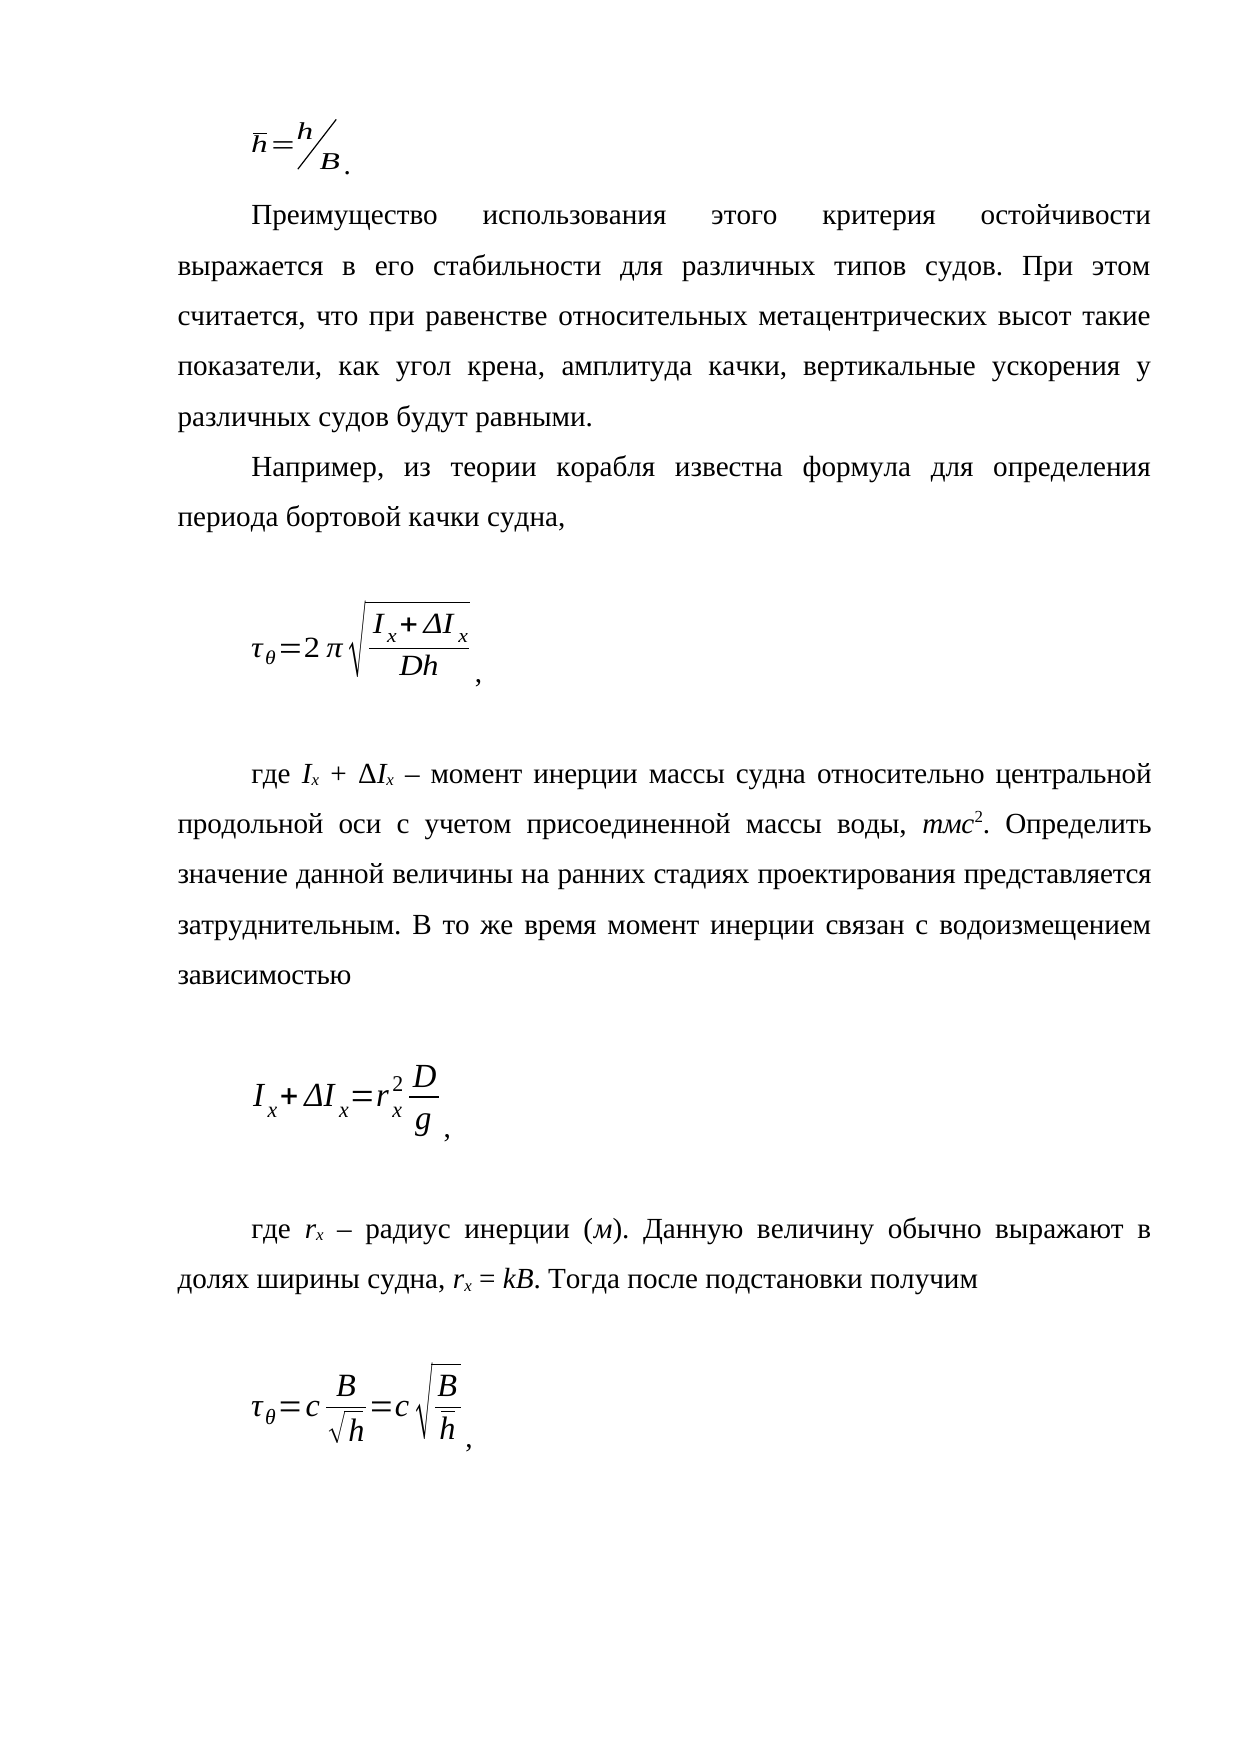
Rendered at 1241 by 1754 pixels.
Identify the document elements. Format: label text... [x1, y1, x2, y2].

text где Ix + ΔIx – момент инерции массы судна относительно центральной продольной оси с учетом присоединенной массы воды, тмс2. Определить значение данной величины на ранних стадиях проектирования представляется затруднительным. В то же время момент инерции связан с водоизмещением зависимостью [177, 756, 1152, 991]
text , [177, 600, 1152, 689]
text Преимущество использования этого критерия остойчивости выражается в его стабильности для различных типов судов. При этом считается, что при равенстве относительных метацентрических высот такие показатели, как угол крена, амплитуда качки, вертикальные ускорения у различных судов будут равными. [177, 197, 1152, 432]
text , [177, 1362, 1152, 1454]
text , [177, 1058, 1152, 1144]
text где rx – радиус инерции (м). Данную величину обычно выражают в долях ширины судна, rx = kB. Тогда после подстановки получим [177, 1211, 1152, 1295]
text Например, из теории корабля известна формула для определения периода бортовой качки судна, [177, 449, 1152, 533]
text . [177, 118, 1152, 181]
